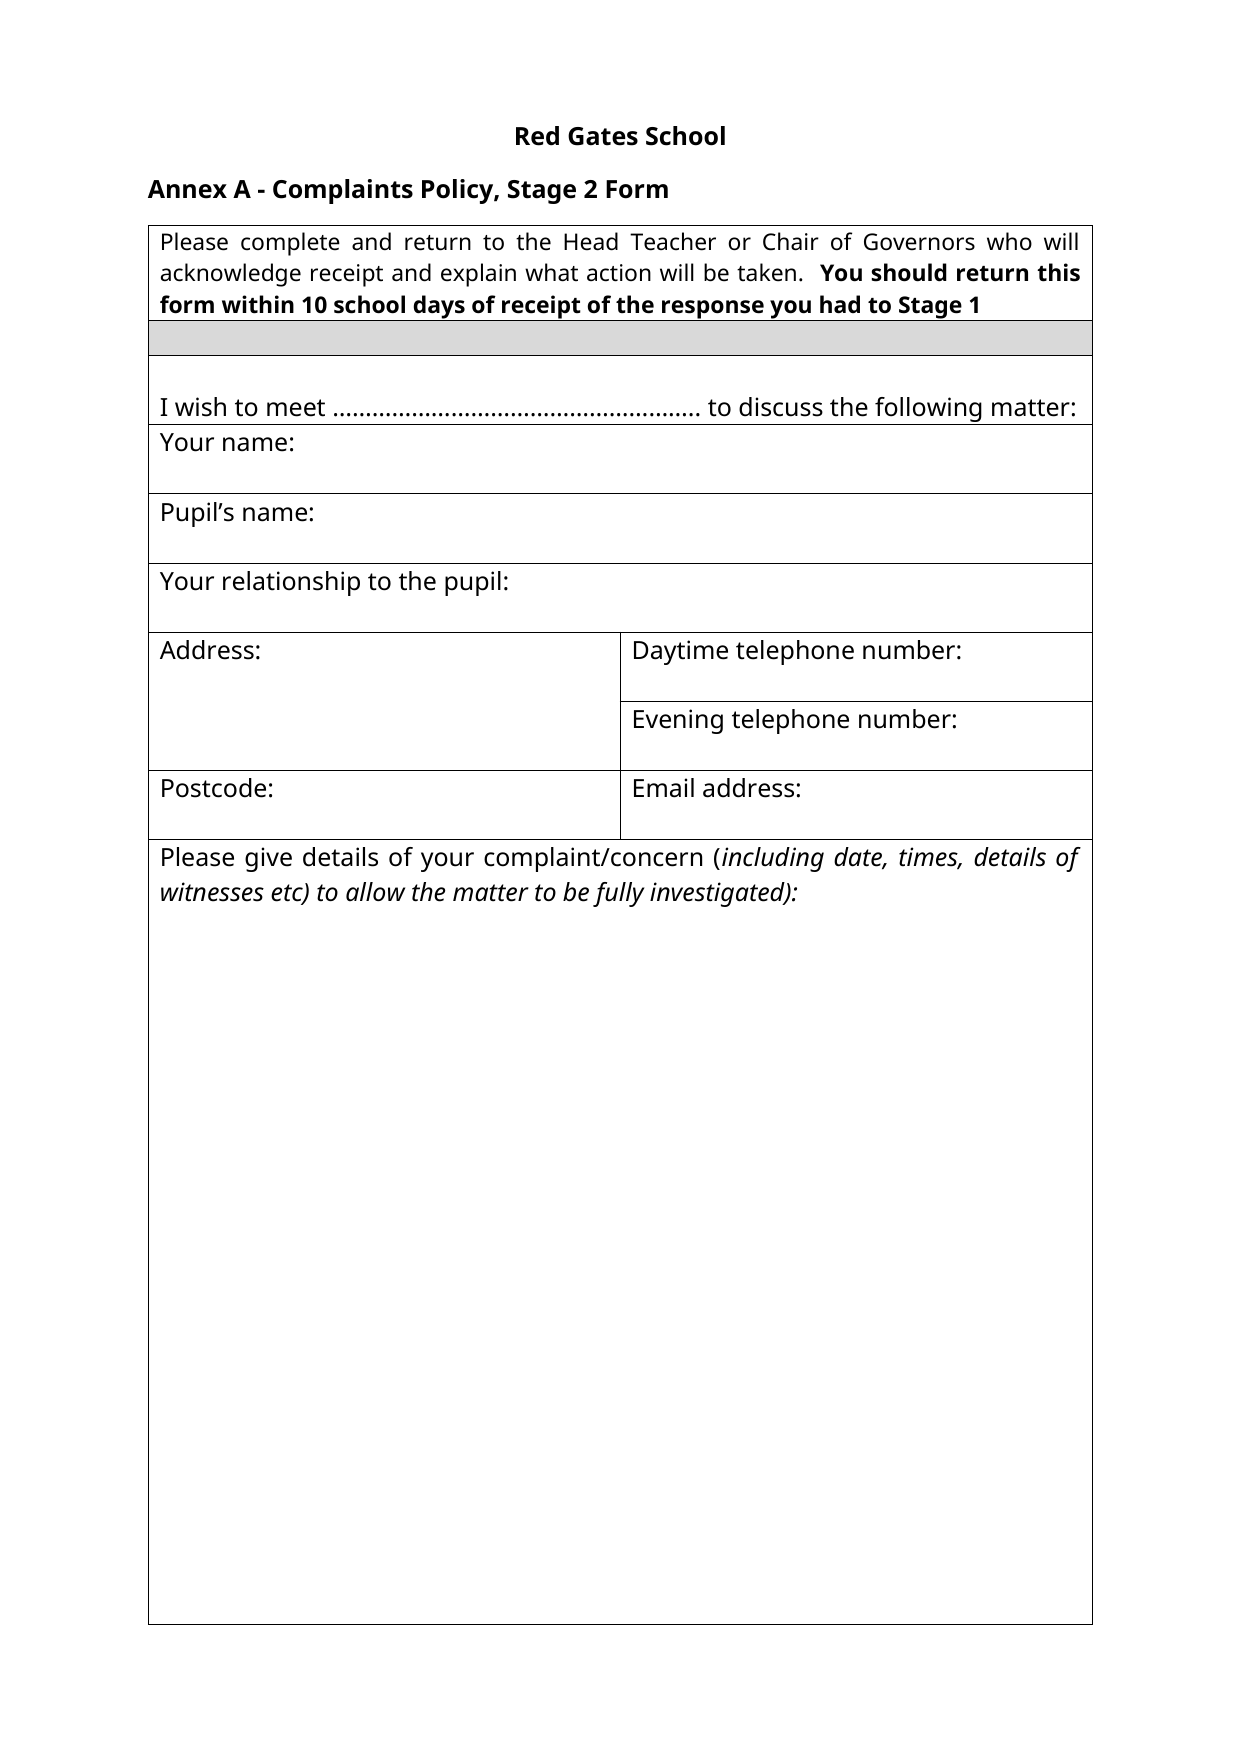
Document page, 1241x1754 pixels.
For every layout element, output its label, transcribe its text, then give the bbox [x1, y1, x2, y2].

table_cell [149, 321, 1092, 355]
table_cell Daytime telephone number: [621, 633, 1092, 701]
text Annex A - Complaints Policy, Stage 2 Form [148, 172, 1092, 206]
table_cell I wish to meet ……………………………………………….. to discuss the following matter: [149, 356, 1092, 424]
text Red Gates School [148, 118, 1092, 152]
table_cell Your relationship to the pupil: [149, 564, 1092, 632]
table_cell Pupil’s name: [149, 494, 1092, 562]
table_cell Email address: [621, 771, 1092, 839]
table_header Please complete and return to the Head Teacher or Chair of Governors who will acknowledge receipt and explain what action will be taken. You should return this form within 10 school days of receipt of the response you had to Stage 1 [149, 226, 1092, 320]
table_cell Evening telephone number: [621, 702, 1092, 770]
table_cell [149, 840, 1092, 1623]
table_cell Your name: [149, 425, 1092, 493]
table_cell Address: [149, 633, 620, 770]
table_cell Postcode: [149, 771, 620, 839]
